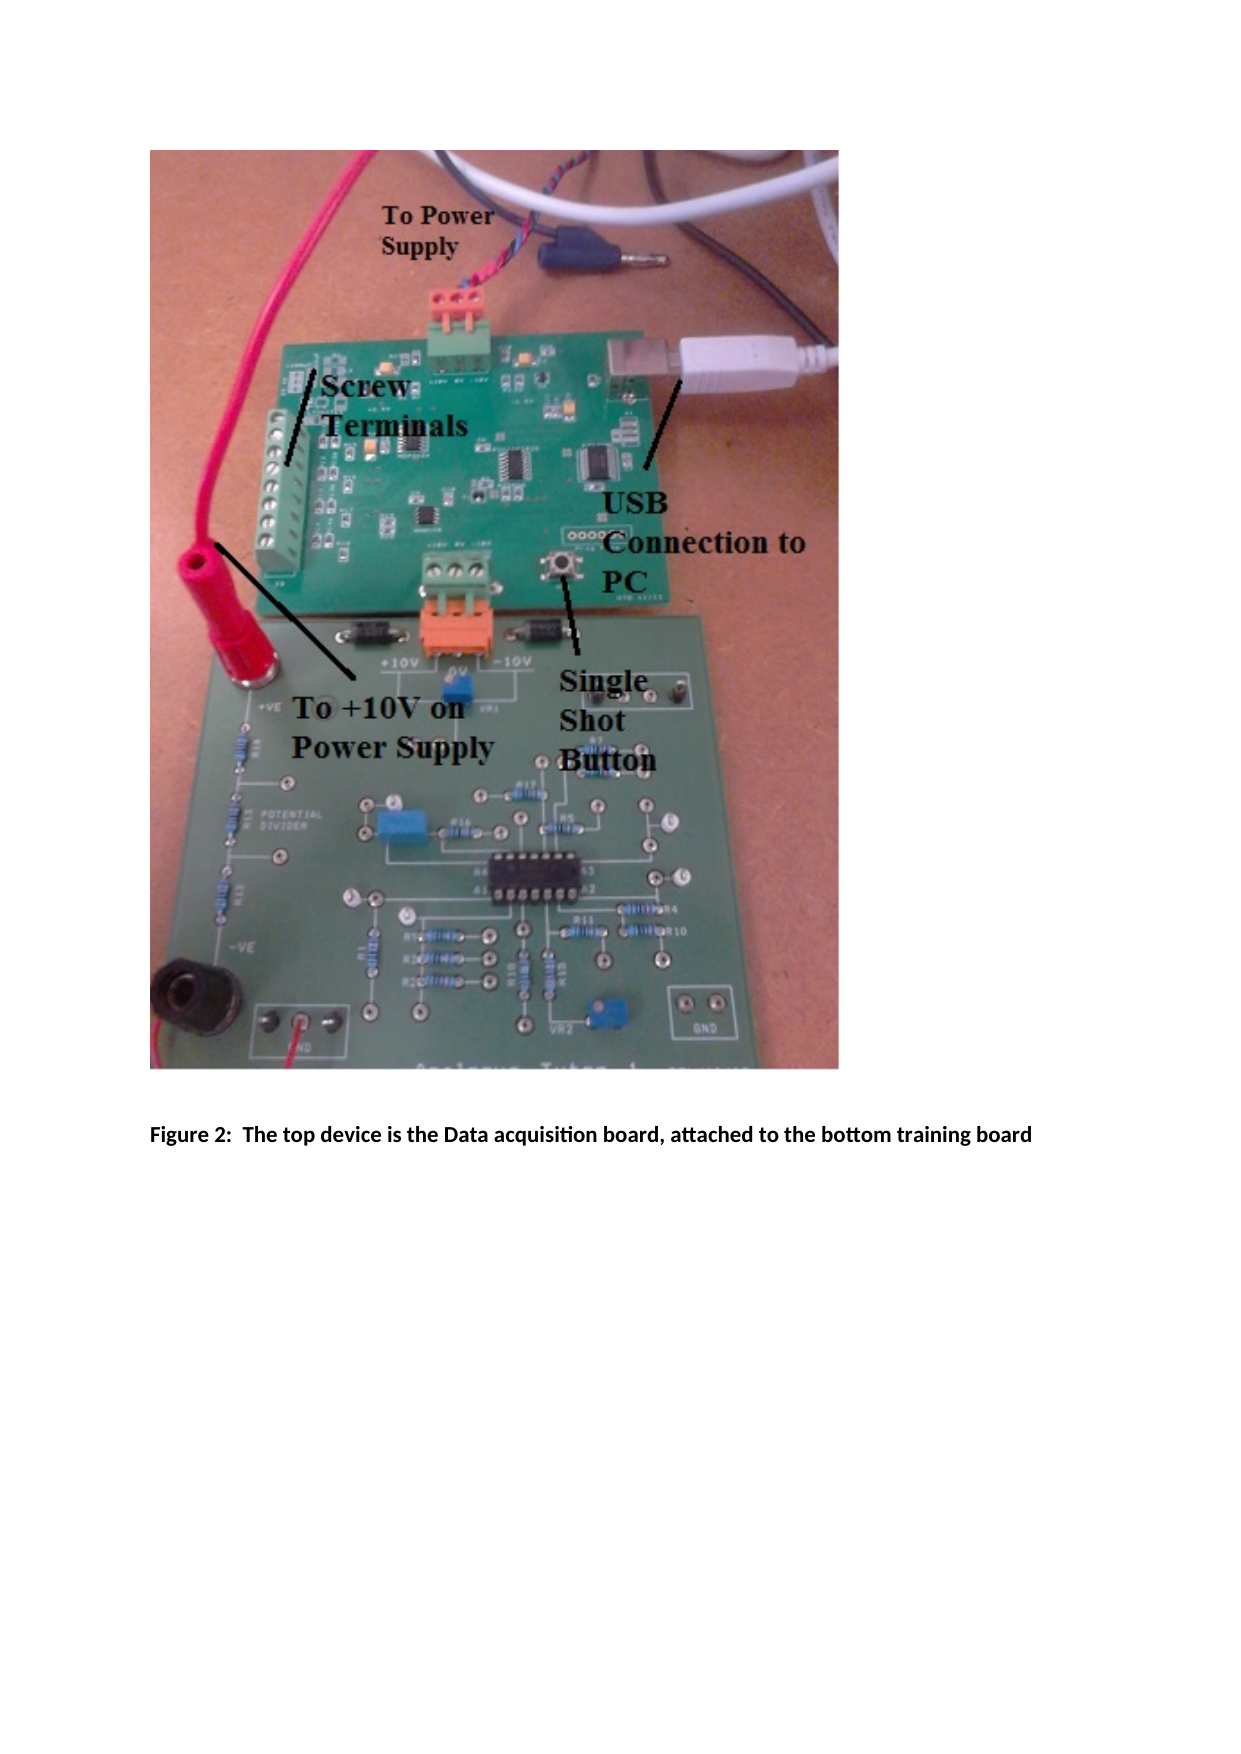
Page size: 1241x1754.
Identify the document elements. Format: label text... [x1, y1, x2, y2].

text Figure 2: The top device is the Data acquisition board, attached to the bottom training board [150, 1120, 1090, 1148]
picture [150, 150, 866, 1091]
